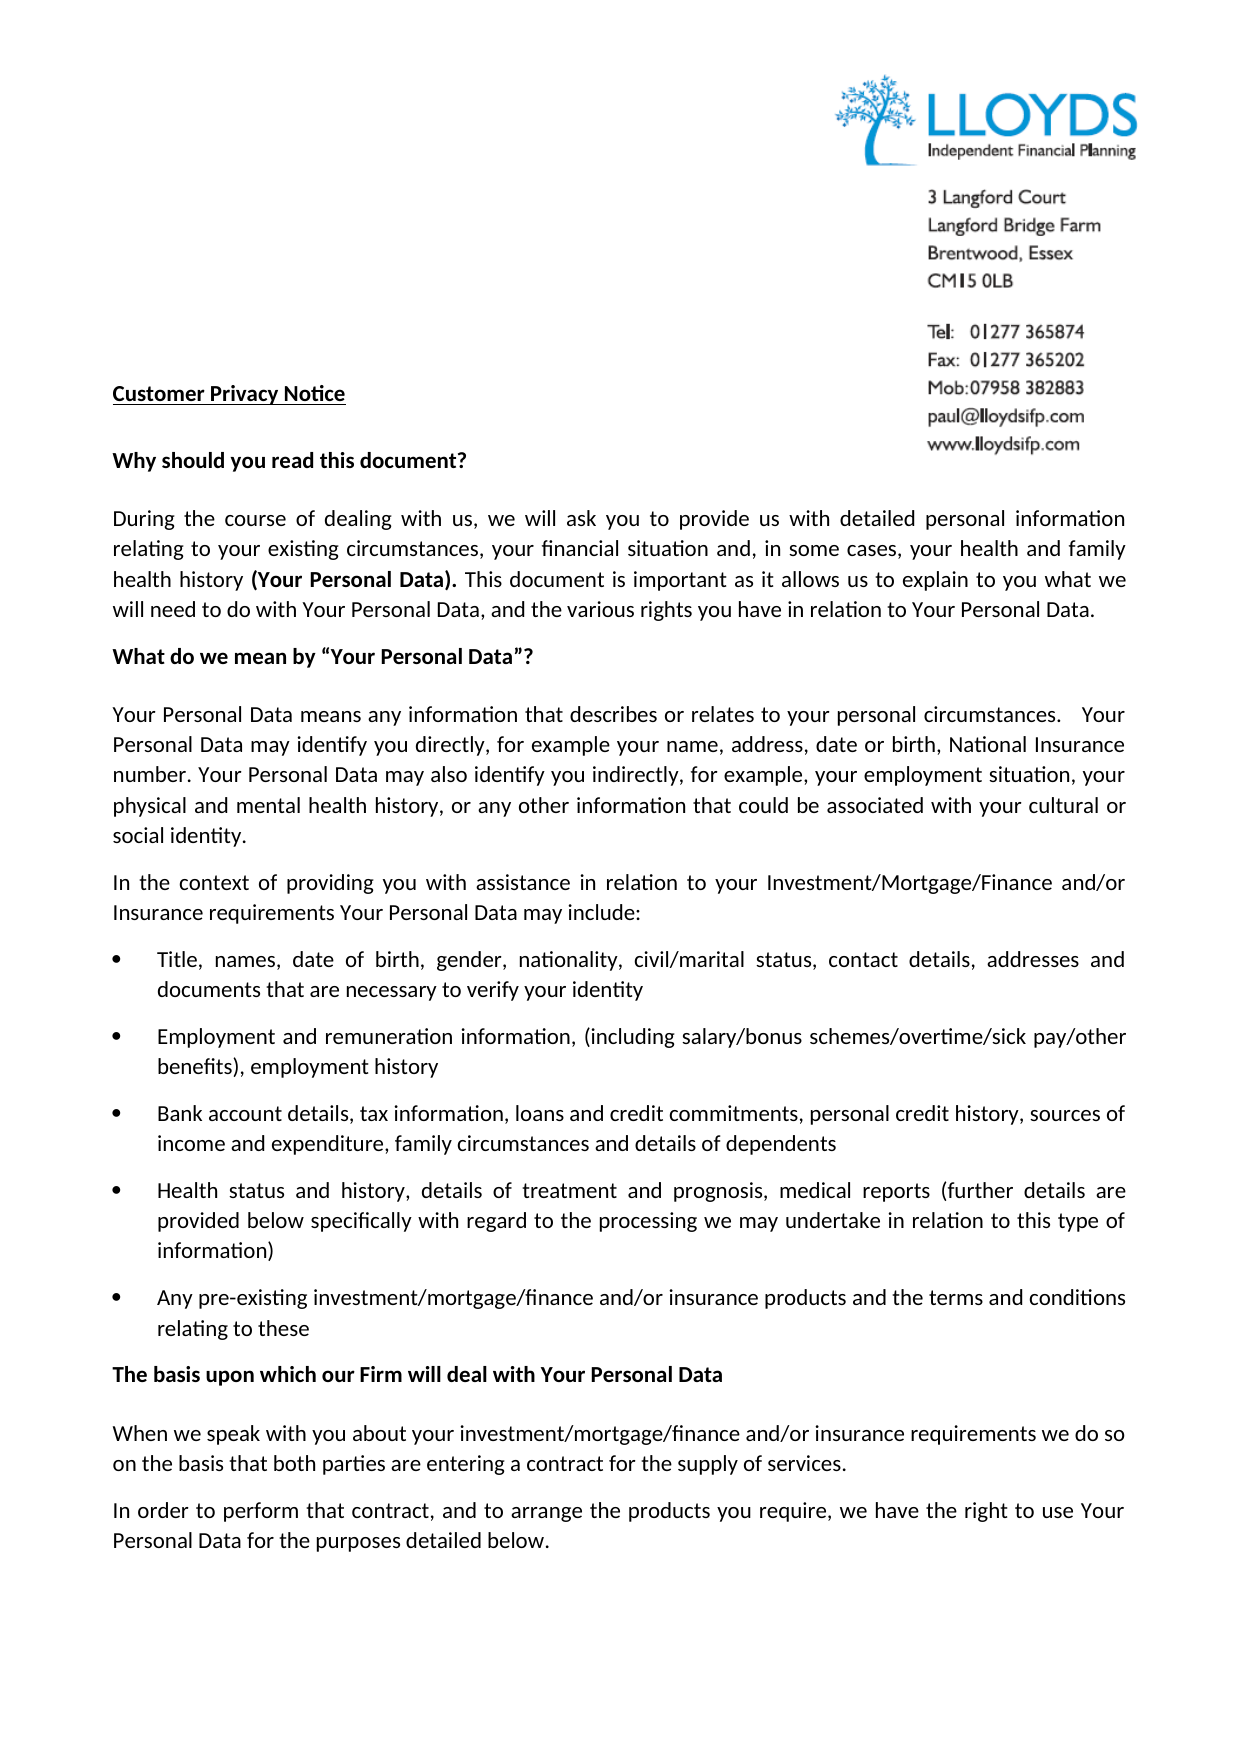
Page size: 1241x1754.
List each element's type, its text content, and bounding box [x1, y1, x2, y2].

subtitle The basis upon which our Firm will deal with Your Personal Data [112, 1361, 1128, 1388]
text During the course of dealing with us, we will ask you to provide us with detailed personal information relating to your existing circumstances, your financial situation and, in some cases, your health and family health history (Your Personal Data). This document is important as it allows us to explain to you what we will need to do with Your Personal Data, and the various rights you have in relation to Your Personal Data. [112, 504, 1128, 623]
list Employment and remuneration information, (including salary/bonus schemes/overtime/sick pay/other benefits), employment history [112, 1022, 1128, 1080]
text In order to perform that contract, and to arrange the products you require, we have the right to use Your Personal Data for the purposes detailed below. [112, 1496, 1128, 1554]
picture [830, 59, 1156, 472]
text In the context of providing you with assistance in relation to your Investment/Mortgage/Finance and/or Insurance requirements Your Personal Data may include: [112, 868, 1128, 926]
subtitle Customer Privacy Notice [112, 379, 830, 408]
list Health status and history, details of treatment and prognosis, medical reports (further details are provided below specifically with regard to the processing we may undertake in relation to this type of information) [112, 1176, 1128, 1264]
subtitle What do we mean by “Your Personal Data”? [112, 642, 1128, 670]
text Your Personal Data means any information that describes or relates to your personal circumstances. Your Personal Data may identify you directly, for example your name, address, date or birth, National Insurance number. Your Personal Data may also identify you indirectly, for example, your employment situation, your physical and mental health history, or any other information that could be associated with your cultural or social identity. [112, 700, 1128, 849]
list Any pre-existing investment/mortgage/finance and/or insurance products and the terms and conditions relating to these [112, 1283, 1128, 1342]
list Bank account details, tax information, loans and credit commitments, personal credit history, sources of income and expenditure, family circumstances and details of dependents [112, 1099, 1128, 1157]
subtitle Why should you read this document? [112, 446, 1128, 474]
list Title, names, date of birth, gender, nationality, civil/marital status, contact details, addresses and documents that are necessary to verify your identity [112, 945, 1128, 1003]
text When we speak with you about your investment/mortgage/finance and/or insurance requirements we do so on the basis that both parties are entering a contract for the supply of services. [112, 1419, 1128, 1477]
